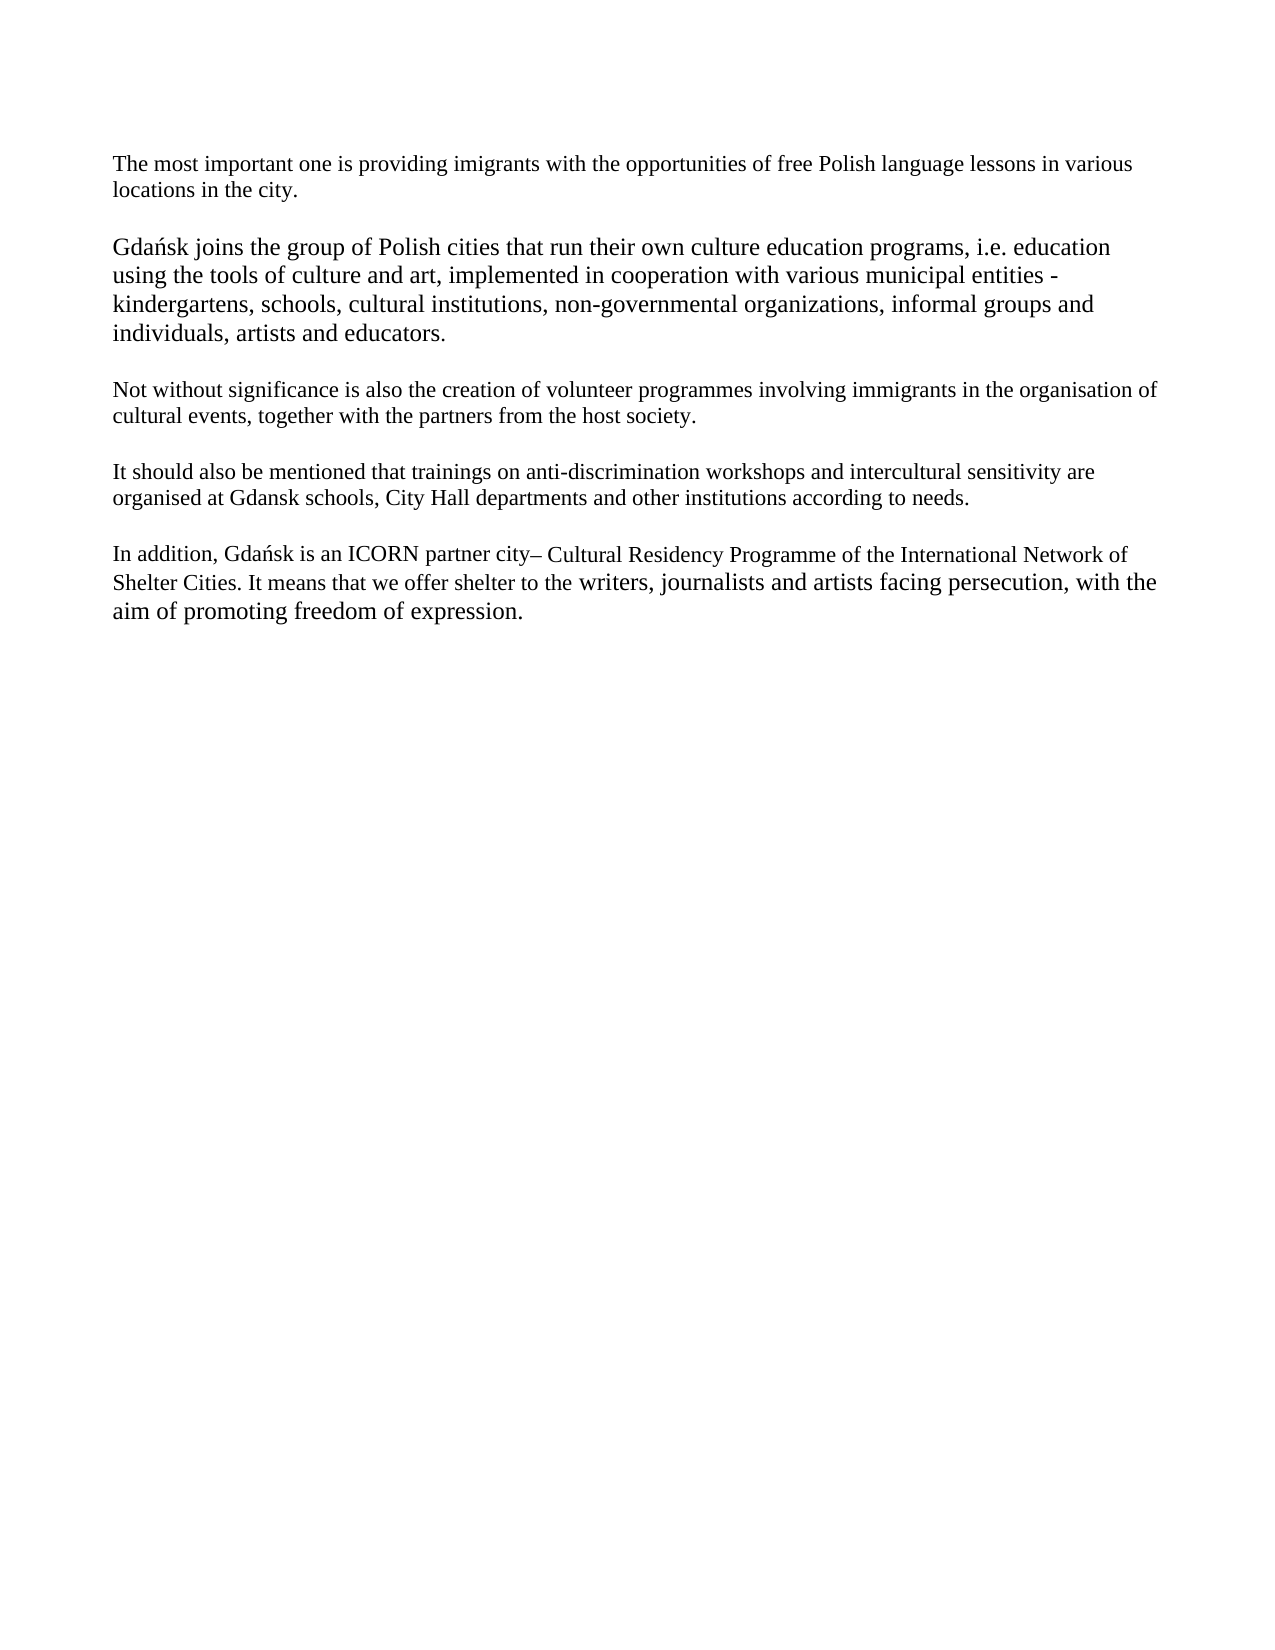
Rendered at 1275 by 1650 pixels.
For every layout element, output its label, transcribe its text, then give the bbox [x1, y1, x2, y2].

text In addition, Gdańsk is an ICORN partner city– Cultural Residency Programme of the International Network of Shelter Cities. It means that we offer shelter to the writers, journalists and artists facing persecution, with the aim of promoting freedom of expression. [112, 540, 1162, 625]
text The most important one is providing imigrants with the opportunities of free Polish language lessons in various locations in the city. [112, 150, 1162, 203]
text Not without significance is also the creation of volunteer programmes involving immigrants in the organisation of cultural events, together with the partners from the host society. [112, 376, 1162, 429]
text Gdańsk joins the group of Polish cities that run their own culture education programs, i.e. education using the tools of culture and art, implemented in cooperation with various municipal entities - kindergartens, schools, cultural institutions, non-governmental organizations, informal groups and individuals, artists and educators. [112, 232, 1162, 347]
text It should also be mentioned that trainings on anti-discrimination workshops and intercultural sensitivity are organised at Gdansk schools, City Hall departments and other institutions according to needs. [112, 458, 1162, 511]
